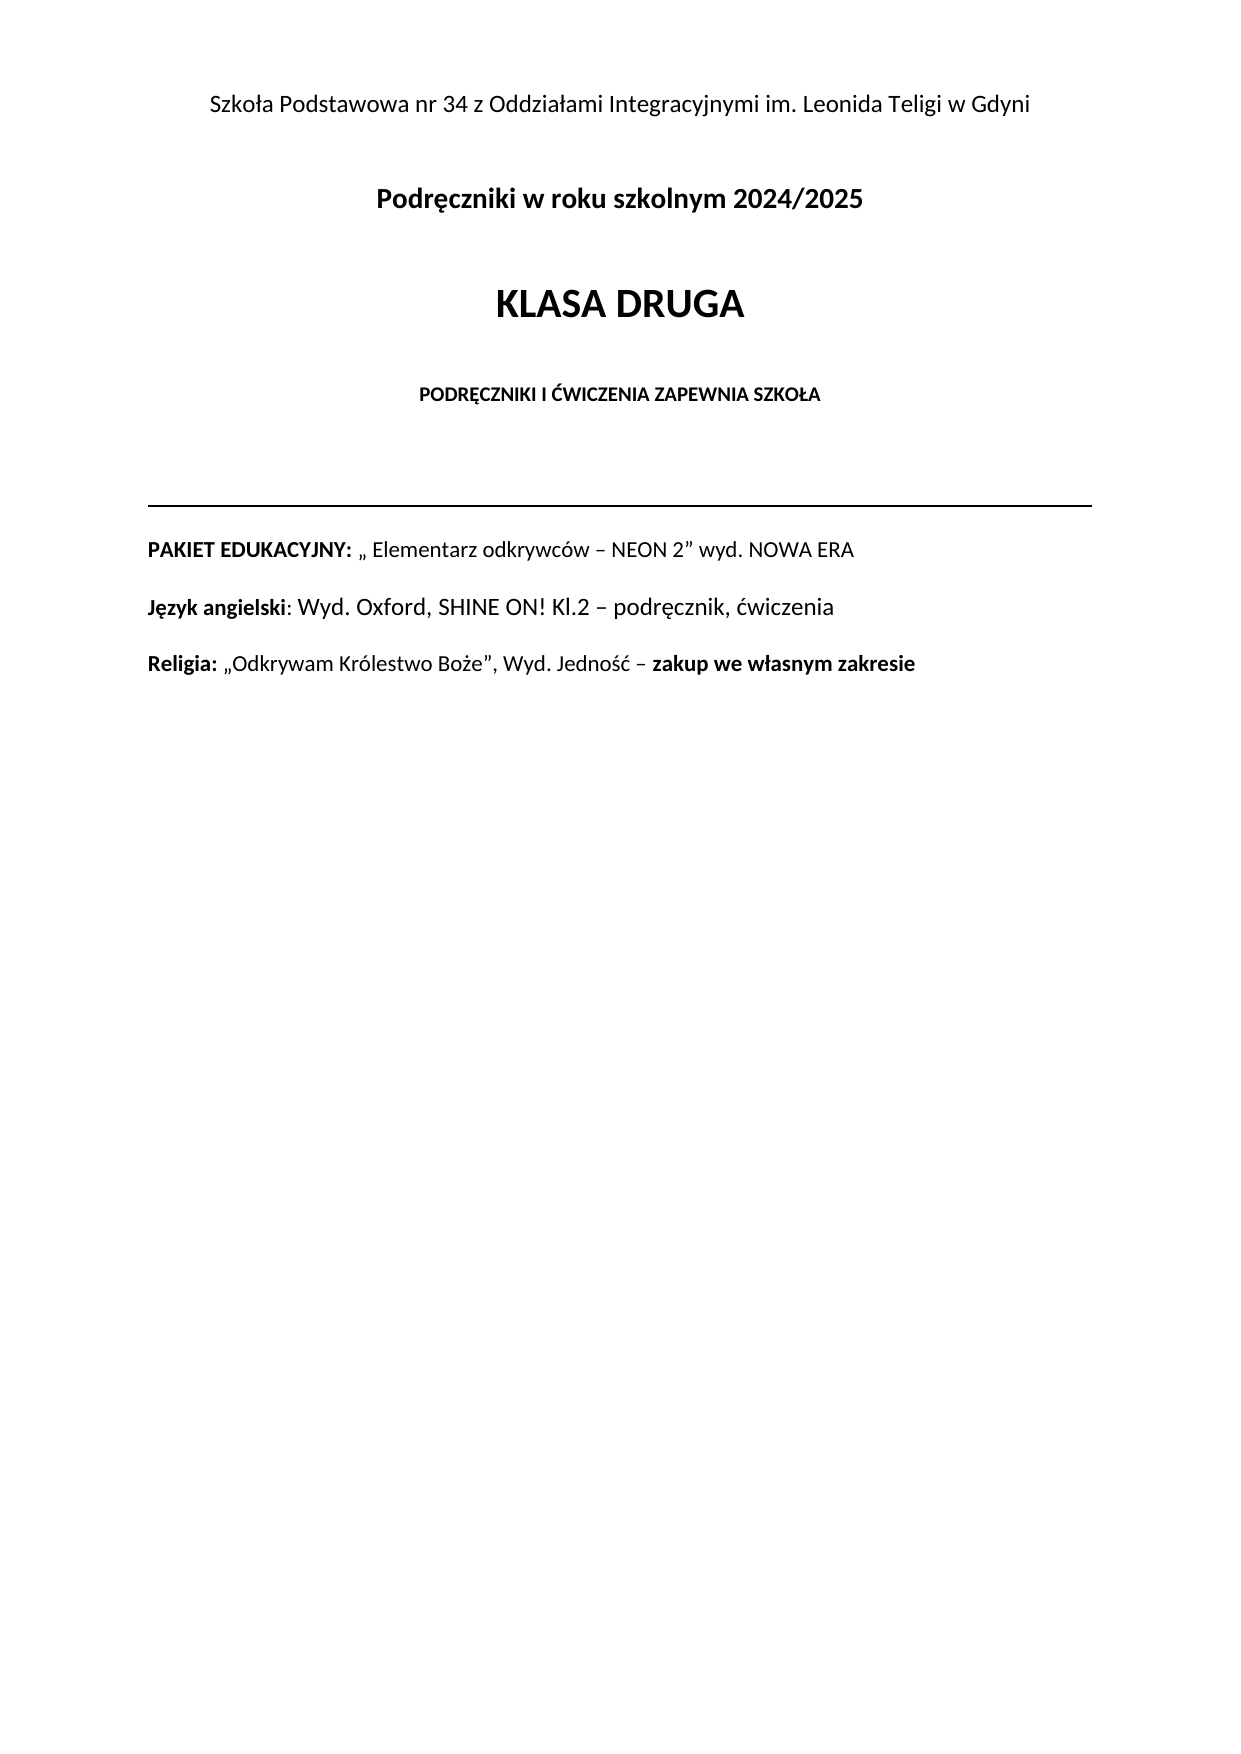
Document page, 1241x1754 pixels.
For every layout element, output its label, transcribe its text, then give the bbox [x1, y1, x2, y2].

text Język angielski: Wyd. Oxford, SHINE ON! Kl.2 – podręcznik, ćwiczenia [148, 591, 1092, 622]
text Podręczniki w roku szkolnym 2024/2025 [148, 180, 1092, 216]
text PAKIET EDUKACYJNY: „ Elementarz odkrywców – NEON 2” wyd. NOWA ERA [148, 535, 1092, 563]
text Szkoła Podstawowa nr 34 z Oddziałami Integracyjnymi im. Leonida Teligi w Gdyni [148, 89, 1092, 119]
text PODRĘCZNIKI I ĆWICZENIA ZAPEWNIA SZKOŁA [148, 381, 1092, 407]
text Religia: „Odkrywam Królestwo Boże”, Wyd. Jedność – zakup we własnym zakresie [148, 649, 1092, 678]
subtitle KLASA DRUGA [148, 277, 1092, 328]
